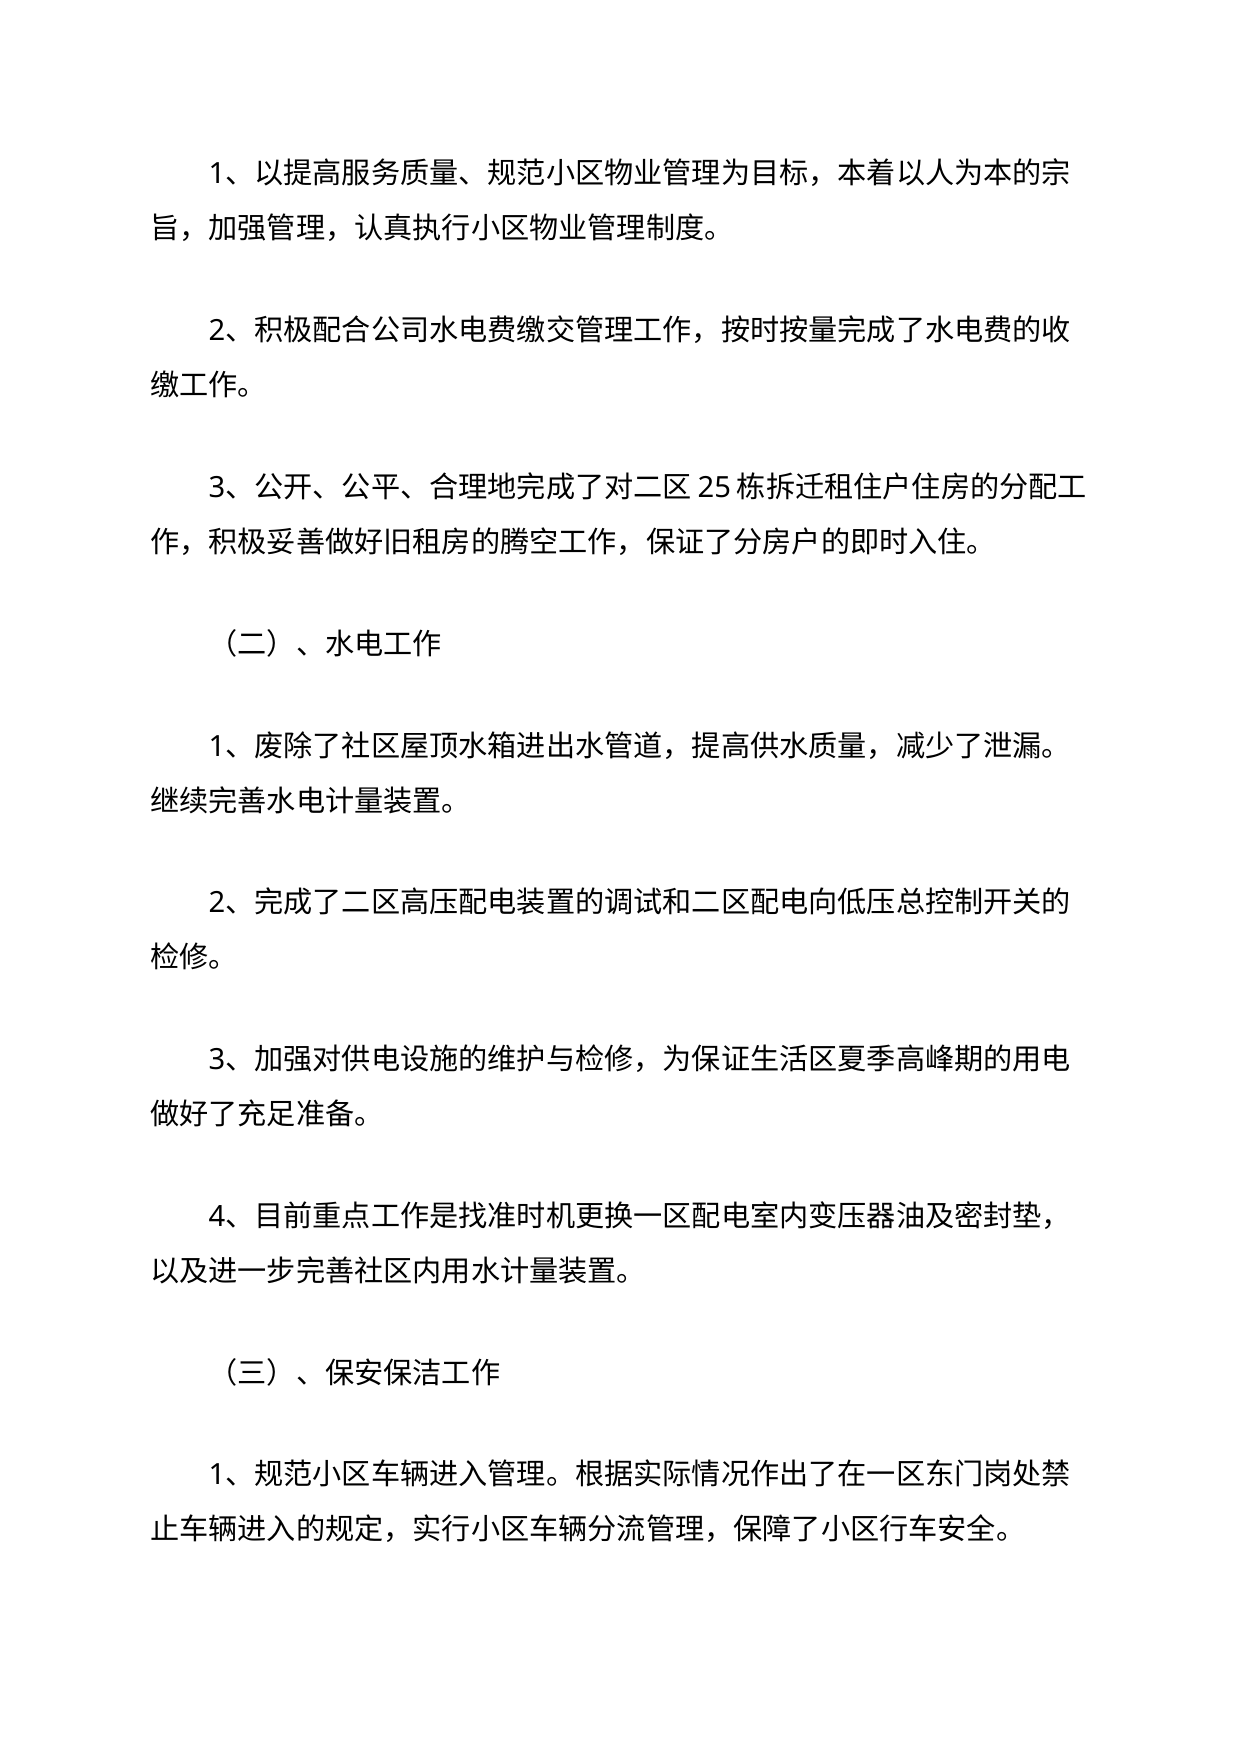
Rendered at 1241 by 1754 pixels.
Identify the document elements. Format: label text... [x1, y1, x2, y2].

text 2、积极配合公司水电费缴交管理工作，按时按量完成了水电费的收缴工作。 [150, 307, 1090, 404]
text 3、公开、公平、合理地完成了对二区25栋拆迁租住户住房的分配工作，积极妥善做好旧租房的腾空工作，保证了分房户的即时入住。 [150, 463, 1090, 561]
text 3、加强对供电设施的维护与检修，为保证生活区夏季高峰期的用电做好了充足准备。 [150, 1036, 1090, 1133]
text 4、目前重点工作是找准时机更换一区配电室内变压器油及密封垫，以及进一步完善社区内用水计量装置。 [150, 1192, 1090, 1290]
text （二）、水电工作 [150, 620, 1090, 663]
text 2、完成了二区高压配电装置的调试和二区配电向低压总控制开关的检修。 [150, 879, 1090, 976]
text （三）、保安保洁工作 [150, 1349, 1090, 1391]
text 1、规范小区车辆进入管理。根据实际情况作出了在一区东门岗处禁止车辆进入的规定，实行小区车辆分流管理，保障了小区行车安全。 [150, 1451, 1090, 1548]
text 1、以提高服务质量、规范小区物业管理为目标，本着以人为本的宗旨，加强管理，认真执行小区物业管理制度。 [150, 150, 1090, 247]
text 1、废除了社区屋顶水箱进出水管道，提高供水质量，减少了泄漏。继续完善水电计量装置。 [150, 722, 1090, 819]
